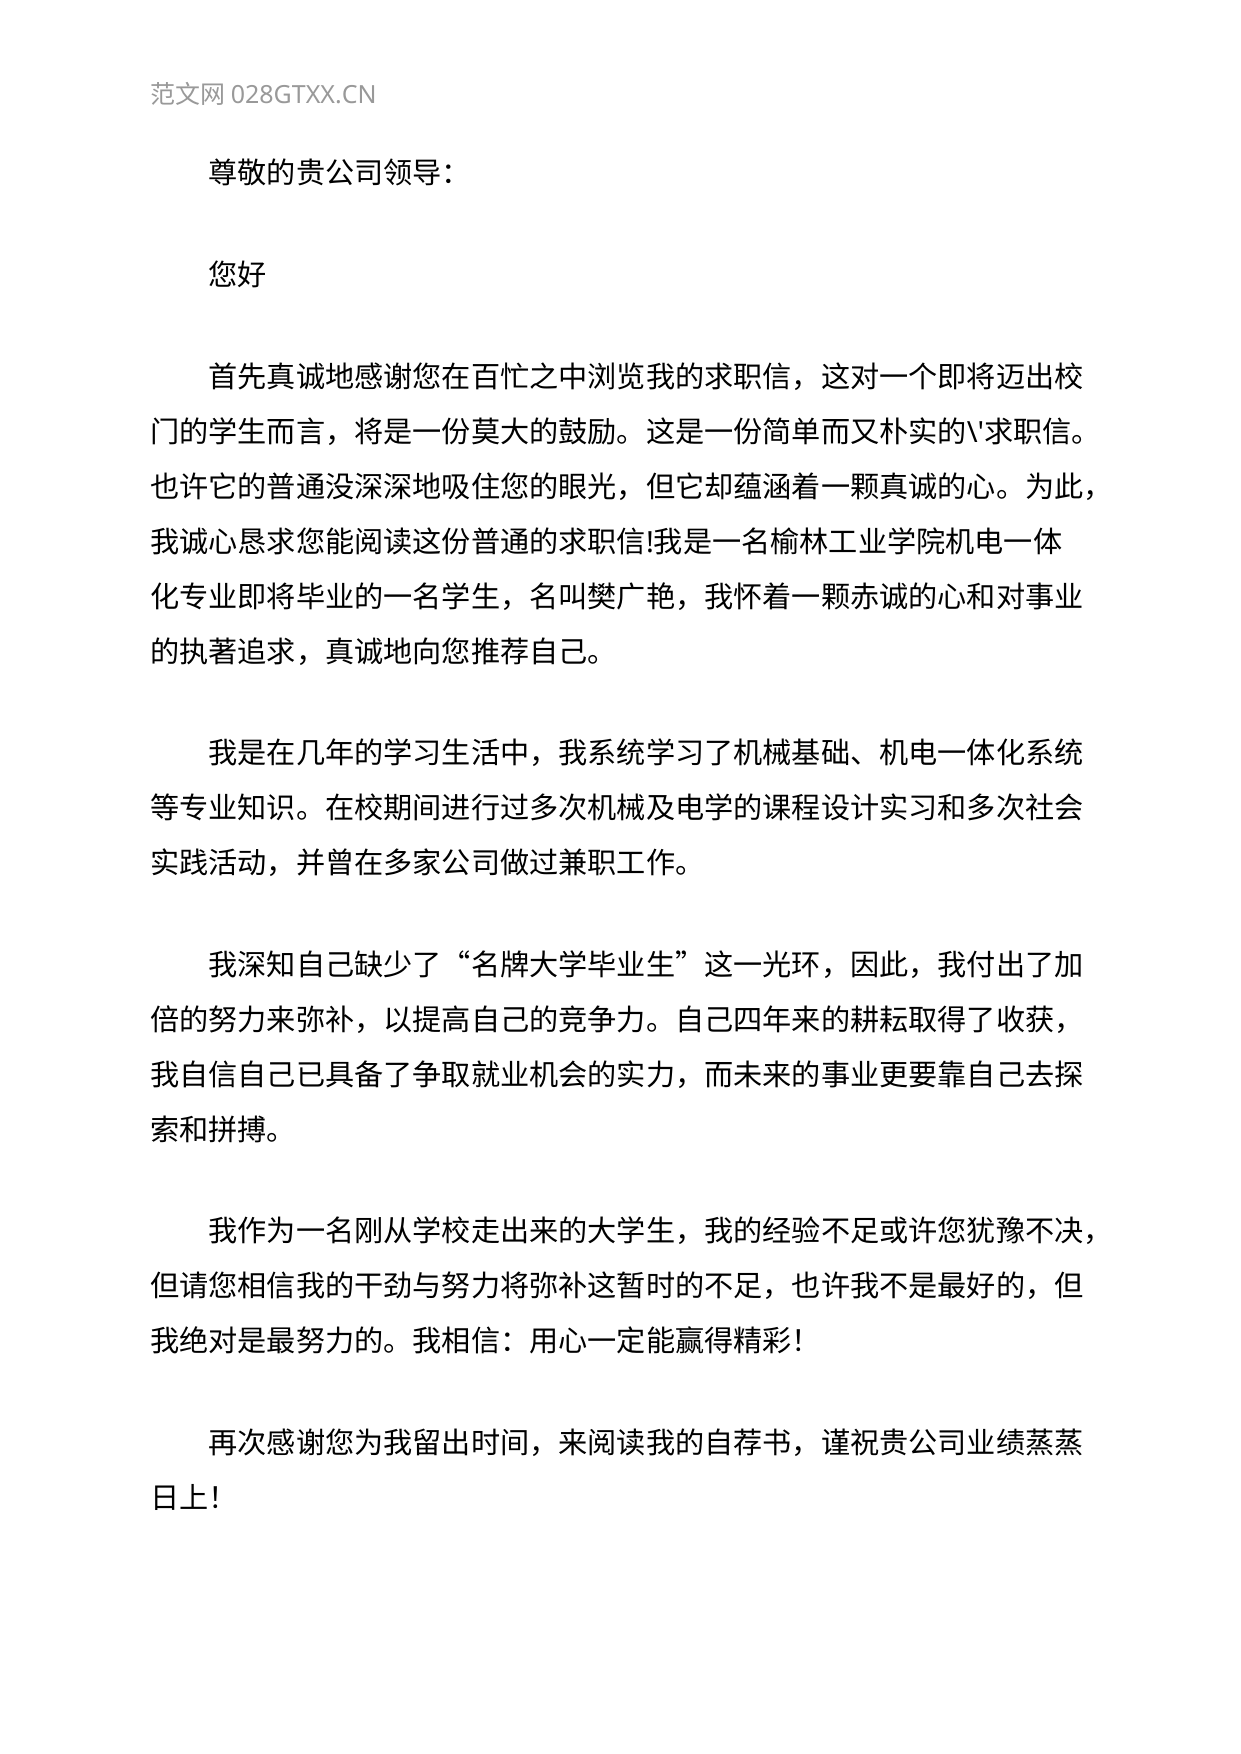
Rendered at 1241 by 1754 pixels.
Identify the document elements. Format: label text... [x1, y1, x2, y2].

text 我作为一名刚从学校走出来的大学生，我的经验不足或许您犹豫不决，但请您相信我的干劲与努力将弥补这暂时的不足，也许我不是最好的，但我绝对是最努力的。我相信：用心一定能赢得精彩！ [150, 1208, 1090, 1360]
text 首先真诚地感谢您在百忙之中浏览我的求职信，这对一个即将迈出校门的学生而言，将是一份莫大的鼓励。这是一份简单而又朴实的\'求职信。也许它的普通没深深地吸住您的眼光，但它却蕴涵着一颗真诚的心。为此，我诚心恳求您能阅读这份普通的求职信!我是一名榆林工业学院机电一体化专业即将毕业的一名学生，名叫樊广艳，我怀着一颗赤诚的心和对事业的执著追求，真诚地向您推荐自己。 [150, 353, 1090, 671]
text 我深知自己缺少了“名牌大学毕业生”这一光环，因此，我付出了加倍的努力来弥补，以提高自己的竞争力。自己四年来的耕耘取得了收获，我自信自己已具备了争取就业机会的实力，而未来的事业更要靠自己去探索和拼搏。 [150, 942, 1090, 1148]
text 我是在几年的学习生活中，我系统学习了机械基础、机电一体化系统等专业知识。在校期间进行过多次机械及电学的课程设计实习和多次社会实践活动，并曾在多家公司做过兼职工作。 [150, 730, 1090, 882]
text 您好 [150, 252, 1090, 294]
text 尊敬的贵公司领导： [150, 150, 1090, 192]
text 再次感谢您为我留出时间，来阅读我的自荐书，谨祝贵公司业绩蒸蒸日上！ [150, 1419, 1090, 1517]
